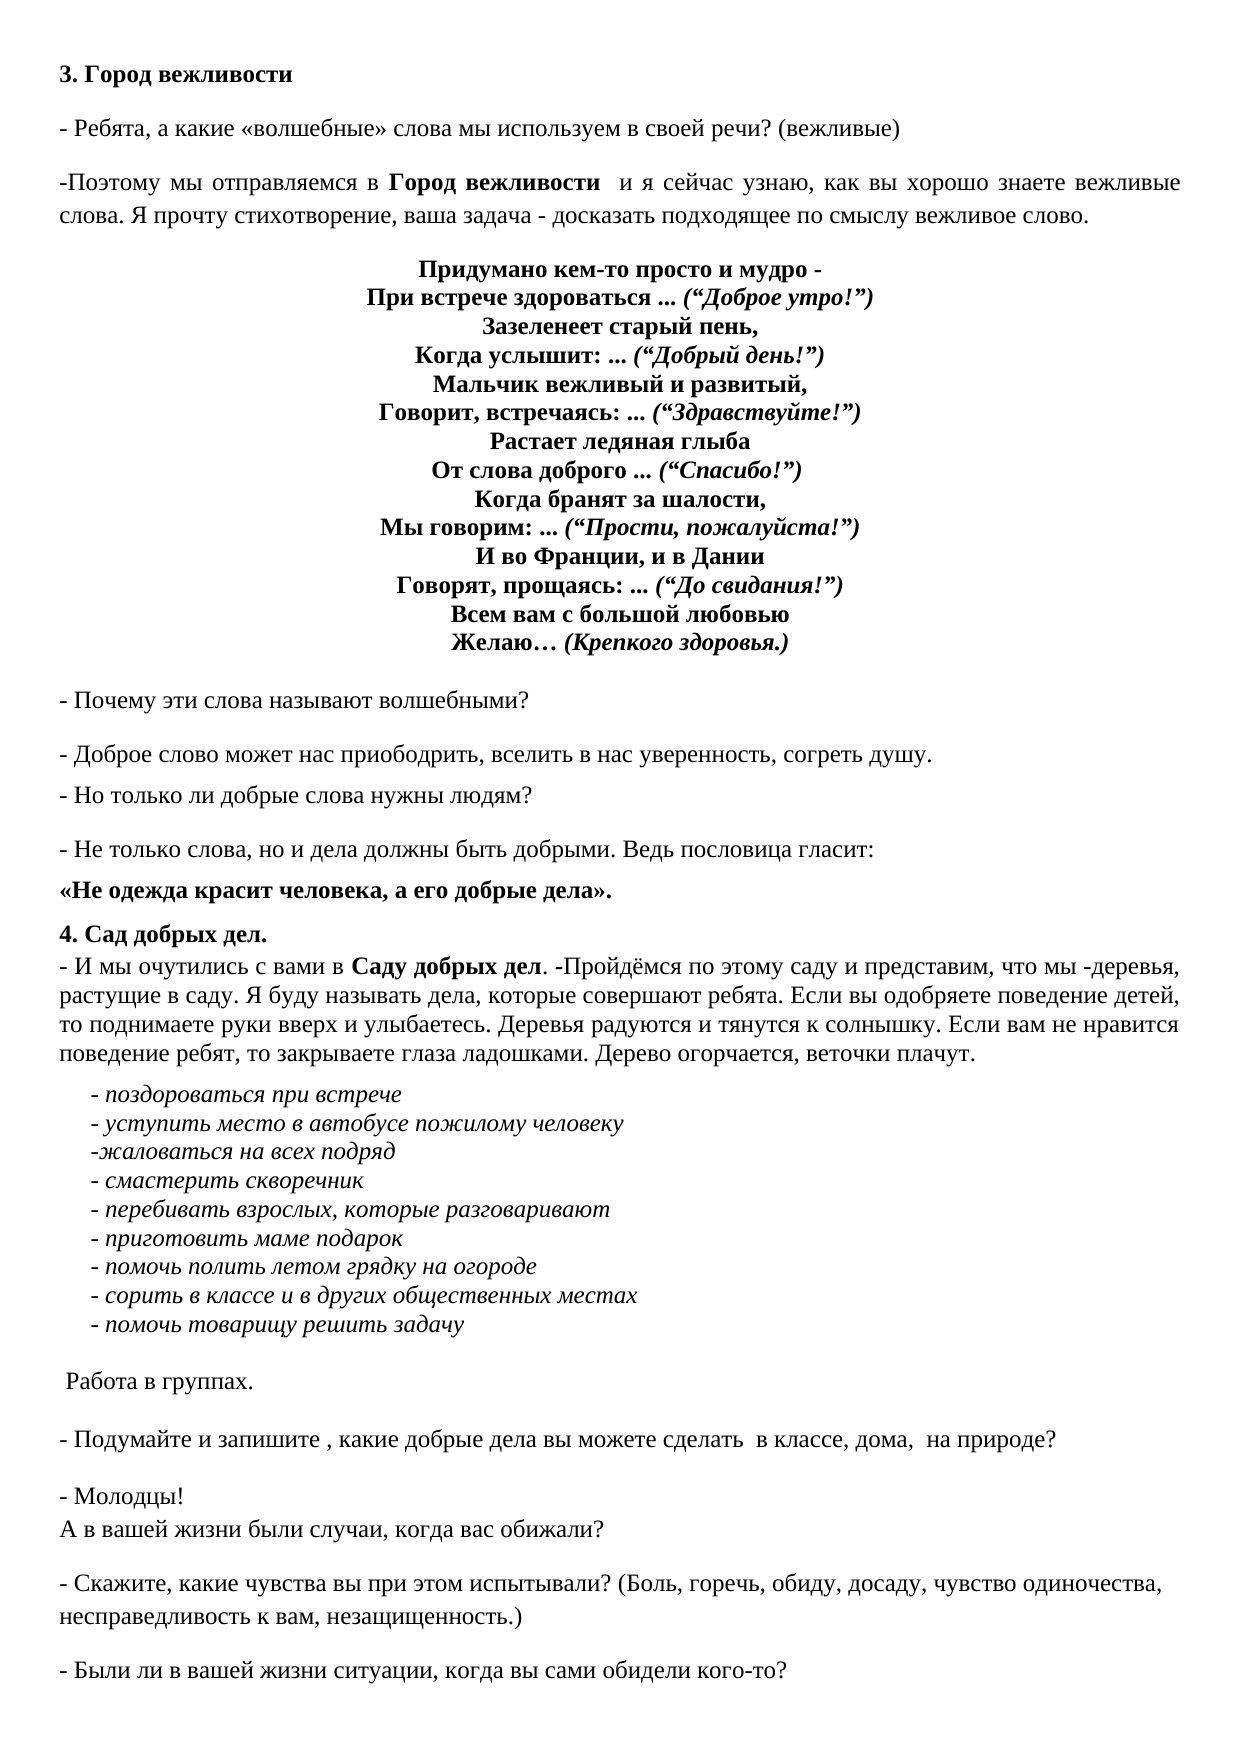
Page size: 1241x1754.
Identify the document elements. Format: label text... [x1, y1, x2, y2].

text - приготовить маме подарок [59, 1223, 1181, 1251]
text - поздороваться при встрече [59, 1079, 1181, 1108]
text Говорят, прощаясь: ... (“До свидания!”) Всем вам с большой любовью Желаю… (Крепкого здоровья.) [59, 570, 1181, 656]
text - смастерить скворечник [59, 1165, 1181, 1194]
text - помочь товарищу решить задачу [59, 1309, 1181, 1338]
text «Не одежда красит человека, а его добрые дела». [59, 875, 1181, 904]
text - Доброе слово может нас приободрить, вселить в нас уверенность, согреть душу. [59, 739, 1181, 767]
text - Но только ли добрые слова нужны людям? [59, 780, 1181, 809]
text - Почему эти слова называют волшебными? [59, 685, 1181, 714]
text - Не только слова, но и дела должны быть добрыми. Ведь пословица гласит: [59, 834, 1181, 863]
text - Ребята, а какие «волшебные» слова мы используем в своей речи? (вежливые) [59, 113, 1181, 142]
text -Поэтому мы отправляемся в Город вежливости и я сейчас узнаю, как вы хорошо знаете вежливые слова. Я прочту стихотворение, ваша задача - досказать подходящее по смыслу вежливое слово. [59, 167, 1181, 228]
text -жаловаться на всех подряд [59, 1136, 1181, 1165]
text - Подумайте и запишите , какие добрые дела вы можете сделать в классе, дома, на природе? [59, 1424, 1181, 1453]
text Мы говорим: ... (“Прости, пожалуйста!”) И во Франции, и в Дании [59, 512, 1181, 570]
text Работа в группах. [59, 1366, 1181, 1395]
text - перебивать взрослых, которые разговаривают [59, 1194, 1181, 1223]
text - Молодцы! А в вашей жизни были случаи, когда вас обижали? [59, 1481, 1181, 1543]
text - И мы очутились с вами в Саду добрых дел. -Пройдёмся по этому саду и представим, что мы -деревья, растущие в саду. Я буду называть дела, которые совершают ребята. Если вы одобряете поведение детей, то поднимаете руки вверх и улыбаетесь. Деревья радуются и тянутся к солнышку. Если вам не нравится поведение ребят, то закрываете глаза ладошками. Дерево огорчается, веточки плачут. [59, 951, 1181, 1066]
text - сорить в классе и в других общественных местах [59, 1280, 1181, 1309]
text 3. Город вежливости [59, 59, 1181, 88]
text Придумано кем-то просто и мудро - При встрече здороваться ... (“Доброе утро!”) Зазеленеет старый пень, Когда услышит: ... (“Добрый день!”) Мальчик вежливый и развитый, Говорит, встречаясь: ... (“Здравствуйте!”) Растает ледяная глыба От слова доброго ... (“Спасибо!”) Когда бранят за шалости, [59, 254, 1181, 512]
text - уступить место в автобусе пожилому человеку [59, 1108, 1181, 1136]
text - Были ли в вашей жизни ситуации, когда вы сами обидели кого-то? [59, 1655, 1181, 1684]
text - помочь полить летом грядку на огороде [59, 1251, 1181, 1280]
text 4. Сад добрых дел. [59, 919, 1181, 948]
text - Скажите, какие чувства вы при этом испытывали? (Боль, горечь, обиду, досаду, чувство одиночества, несправедливость к вам, незащищенность.) [59, 1568, 1181, 1630]
